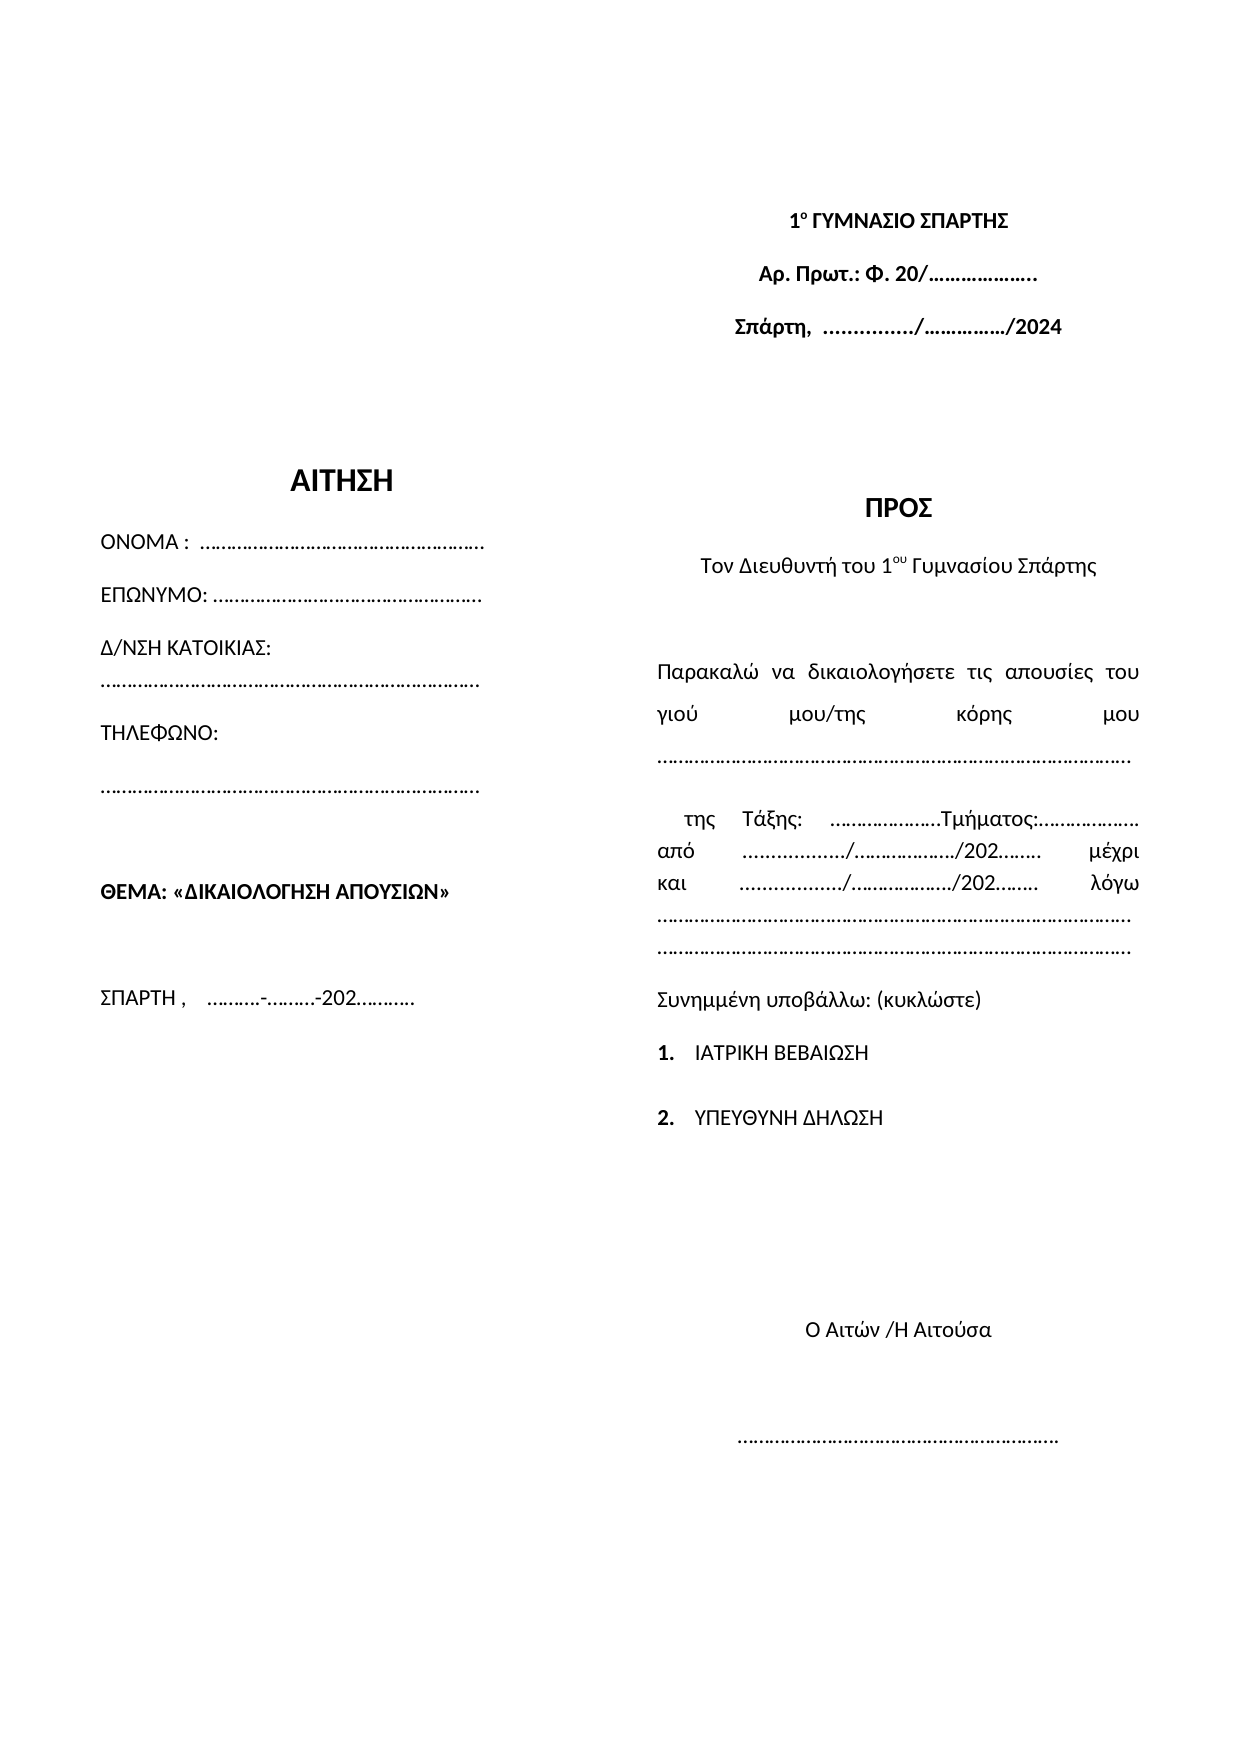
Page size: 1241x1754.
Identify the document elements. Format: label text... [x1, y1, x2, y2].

list ΥΠΕΥΘΥΝΗ ΔΗΛΩΣΗ [657, 1103, 1140, 1131]
text 1ο ΓΥΜΝΑΣΙΟ ΣΠΑΡΤΗΣ [657, 206, 1140, 234]
text ΕΠΩΝΥΜΟ: …………………………………………… [100, 580, 583, 608]
text ……………………………………………………………… [100, 771, 583, 799]
text Παρακαλώ να δικαιολογήσετε τις απουσίες του γιού μου/της κόρης μου ……………………………………………………………………………… [657, 657, 1140, 769]
text ΑΙΤΗΣΗ [100, 459, 583, 500]
text Αρ. Πρωτ.: Φ. 20/……………….. [657, 259, 1140, 287]
text ΤΗΛΕΦΩΝΟ: [100, 718, 583, 746]
text ΘΕΜΑ: «ΔΙΚΑΙΟΛΟΓΗΣΗ ΑΠΟΥΣΙΩΝ» [100, 877, 583, 905]
text Συνημμένη υποβάλλω: (κυκλώστε) [657, 985, 1140, 1013]
text ΟΝΟΜΑ : ……………………………………………… [100, 527, 583, 555]
text Δ/ΝΣΗ ΚΑΤΟΙΚΙΑΣ: ……………………………………………………………… [100, 633, 583, 693]
text Ο Αιτών /Η Αιτούσα [657, 1315, 1140, 1343]
list ΙΑΤΡΙΚΗ ΒΕΒΑΙΩΣΗ [657, 1038, 1140, 1066]
text Τον Διευθυντή του 1ου Γυμνασίου Σπάρτης [657, 551, 1140, 579]
text Σπάρτη, .............../……………/2024 [657, 312, 1140, 341]
text ΠΡΟΣ [657, 489, 1140, 525]
text ΣΠΑΡΤΗ , ……….-………-202……….. [100, 983, 583, 1011]
text ……………………………………………………. [657, 1421, 1140, 1449]
text της Τάξης: …………………Τμήματος:………………. από ................../………………./202…….. μέχρι και ................../………………./202…….. λόγω ……………………………………………………………………………………………………………………………………………………………… [657, 804, 1140, 960]
